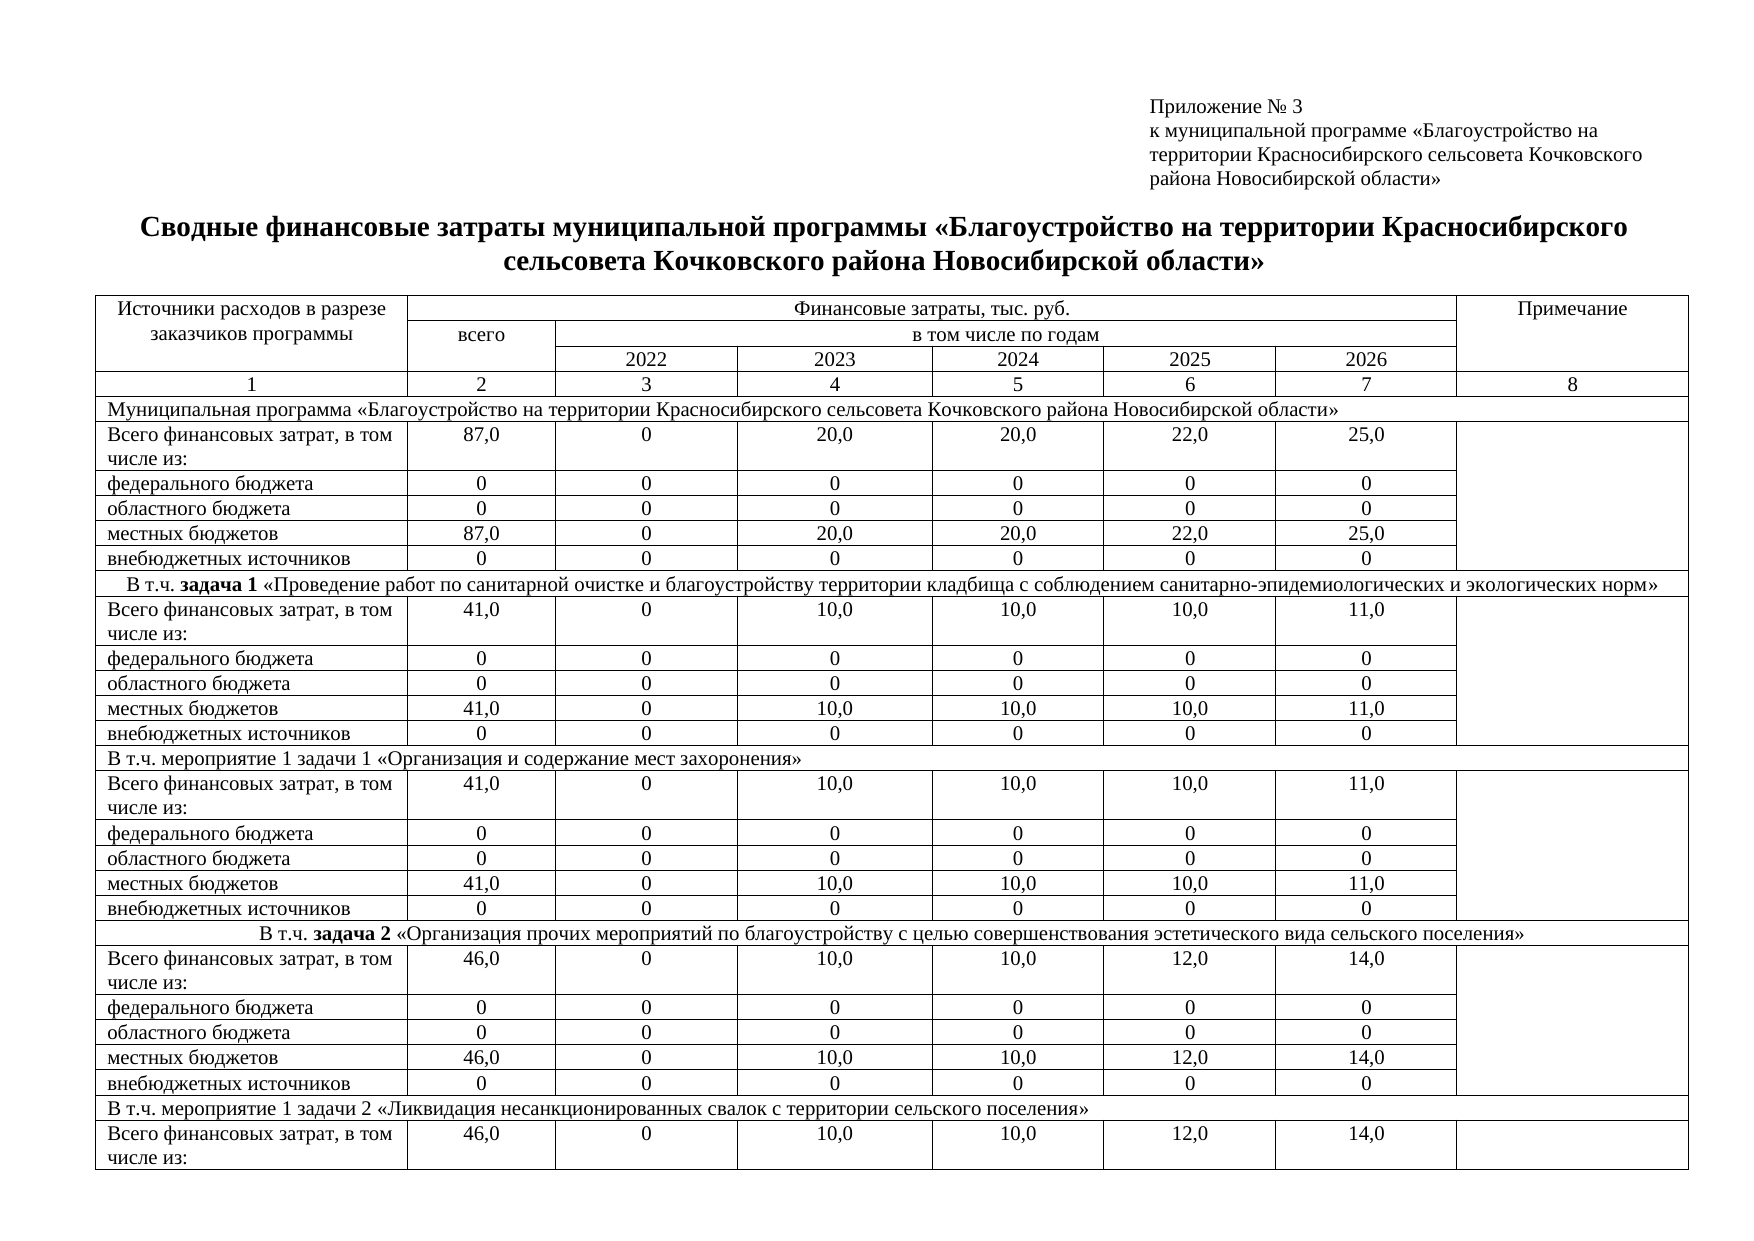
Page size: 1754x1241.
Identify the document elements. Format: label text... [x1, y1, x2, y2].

table_cell 0 [933, 846, 1103, 869]
table_cell Всего финансовых затрат, в том числе из: [96, 946, 407, 994]
table_cell 46,0 [408, 946, 555, 994]
table_cell 20,0 [933, 521, 1103, 545]
table_cell 10,0 [933, 597, 1103, 645]
table_cell федерального бюджета [96, 646, 407, 670]
table_cell 0 [738, 846, 932, 869]
table_cell 0 [556, 995, 737, 1019]
table_cell местных бюджетов [96, 696, 407, 720]
table_cell 0 [1276, 896, 1456, 920]
table_cell 0 [408, 646, 555, 670]
table_cell [1457, 1121, 1688, 1169]
table_cell 10,0 [738, 1045, 932, 1069]
table_cell 25,0 [1276, 521, 1456, 545]
table_cell 0 [738, 1020, 932, 1044]
table_cell 0 [408, 896, 555, 920]
table_cell 0 [1104, 820, 1275, 844]
table_cell 0 [408, 671, 555, 695]
table_cell 0 [556, 696, 737, 720]
table_cell 0 [1104, 995, 1275, 1019]
table_cell внебюджетных источников [96, 896, 407, 920]
table_cell 0 [408, 546, 555, 570]
table_cell 0 [738, 721, 932, 745]
table_cell 87,0 [408, 521, 555, 545]
table_cell 22,0 [1104, 521, 1275, 545]
table_cell 2023 [738, 347, 932, 371]
table_cell В т.ч. задача 2 «Организация прочих мероприятий по благоустройству с целью совершенствования эстетического вида сельского поселения» [96, 921, 1688, 945]
table_cell внебюджетных источников [96, 721, 407, 745]
table_cell 0 [1276, 1020, 1456, 1044]
table_cell 0 [556, 896, 737, 920]
table_cell 0 [933, 820, 1103, 844]
table_cell 0 [556, 521, 737, 545]
table_cell 0 [1276, 646, 1456, 670]
table_cell 0 [933, 896, 1103, 920]
table_cell 0 [933, 496, 1103, 520]
table_cell 10,0 [933, 946, 1103, 994]
table_cell 0 [1104, 846, 1275, 869]
table_cell 0 [933, 721, 1103, 745]
table_cell 0 [1276, 846, 1456, 869]
table_cell 0 [556, 471, 737, 495]
table_cell Всего финансовых затрат, в том числе из: [96, 422, 407, 470]
table_cell 10,0 [933, 871, 1103, 895]
table_cell 6 [1104, 372, 1275, 396]
table_cell 14,0 [1276, 946, 1456, 994]
table_cell 22,0 [1104, 422, 1275, 470]
table_cell 0 [408, 995, 555, 1019]
table_cell 0 [1104, 721, 1275, 745]
table_cell 10,0 [1104, 597, 1275, 645]
table_cell 0 [933, 995, 1103, 1019]
table_cell 0 [1276, 820, 1456, 844]
table_cell 0 [1104, 671, 1275, 695]
table_cell В т.ч. мероприятие 1 задачи 2 «Ликвидация несанкционированных свалок с территории сельского поселения» [96, 1096, 1688, 1119]
table_cell областного бюджета [96, 846, 407, 869]
table_cell 12,0 [1104, 1121, 1275, 1169]
table_cell 0 [933, 1070, 1103, 1094]
table_cell 11,0 [1276, 871, 1456, 895]
table_cell 10,0 [738, 871, 932, 895]
table_cell 3 [556, 372, 737, 396]
table_cell 0 [556, 496, 737, 520]
table_cell 0 [556, 646, 737, 670]
table_cell 2022 [556, 347, 737, 371]
table_cell 10,0 [933, 696, 1103, 720]
table_header Примечание [1457, 296, 1688, 371]
table_cell 0 [556, 1070, 737, 1094]
table_cell 1 [96, 372, 407, 396]
table_cell 0 [408, 721, 555, 745]
table_cell 0 [556, 1020, 737, 1044]
table_cell 0 [556, 820, 737, 844]
table_cell внебюджетных источников [96, 546, 407, 570]
table_cell областного бюджета [96, 1020, 407, 1044]
table_cell Всего финансовых затрат, в том числе из: [96, 597, 407, 645]
table_cell 41,0 [408, 597, 555, 645]
table_cell 41,0 [408, 771, 555, 819]
table_cell 2026 [1276, 347, 1456, 371]
table_cell местных бюджетов [96, 1045, 407, 1069]
table_cell 11,0 [1276, 771, 1456, 819]
table_cell Всего финансовых затрат, в том числе из: [96, 771, 407, 819]
table_cell [1457, 597, 1688, 745]
table_cell 41,0 [408, 871, 555, 895]
table_cell 10,0 [738, 1121, 932, 1169]
table_cell 0 [408, 846, 555, 869]
table_cell 0 [1104, 1020, 1275, 1044]
table_cell 10,0 [738, 696, 932, 720]
table_cell 0 [1104, 496, 1275, 520]
table_cell 0 [556, 846, 737, 869]
table_cell 87,0 [408, 422, 555, 470]
table_cell 0 [738, 671, 932, 695]
table_cell Муниципальная программа «Благоустройство на территории Красносибирского сельсовета Кочковского района Новосибирской области» [96, 397, 1688, 421]
table_cell 2025 [1104, 347, 1275, 371]
table_cell 0 [738, 820, 932, 844]
table_cell 0 [556, 771, 737, 819]
table_cell всего [408, 321, 555, 371]
table_cell [1457, 771, 1688, 920]
table_cell 0 [1104, 546, 1275, 570]
table_cell 7 [1276, 372, 1456, 396]
table_cell 0 [1276, 1070, 1456, 1094]
table_cell 0 [408, 496, 555, 520]
text Сводные финансовые затраты муниципальной программы «Благоустройство на территории Красносибирского сельсовета Кочковского района Новосибирской области» [118, 209, 1650, 276]
table_cell Всего финансовых затрат, в том числе из: [96, 1121, 407, 1169]
table_cell 10,0 [933, 771, 1103, 819]
table_cell местных бюджетов [96, 521, 407, 545]
table_cell В т.ч. задача 1 «Проведение работ по санитарной очистке и благоустройству территории кладбища с соблюдением санитарно-эпидемиологических и экологических норм» [96, 571, 1688, 596]
table_cell 0 [556, 597, 737, 645]
table_cell 10,0 [1104, 696, 1275, 720]
table_cell областного бюджета [96, 496, 407, 520]
table_cell 10,0 [1104, 771, 1275, 819]
table_cell 0 [933, 671, 1103, 695]
table_cell 0 [738, 896, 932, 920]
table_cell 0 [933, 1020, 1103, 1044]
text Приложение № 3 [1149, 94, 1650, 118]
table_cell 20,0 [738, 422, 932, 470]
table_cell федерального бюджета [96, 820, 407, 844]
table_cell 20,0 [738, 521, 932, 545]
table_cell местных бюджетов [96, 871, 407, 895]
table_cell 0 [556, 871, 737, 895]
table_cell 14,0 [1276, 1045, 1456, 1069]
table_cell 0 [1276, 471, 1456, 495]
table_cell 0 [1276, 496, 1456, 520]
table_cell 0 [933, 471, 1103, 495]
table_cell [1457, 422, 1688, 570]
table_cell 0 [408, 820, 555, 844]
table_cell 0 [1276, 546, 1456, 570]
table_cell 0 [556, 422, 737, 470]
table_cell федерального бюджета [96, 995, 407, 1019]
table_cell 0 [1276, 671, 1456, 695]
table_cell 0 [738, 546, 932, 570]
table_cell 0 [1104, 1070, 1275, 1094]
table_cell 11,0 [1276, 696, 1456, 720]
table_cell 10,0 [1104, 871, 1275, 895]
table_cell 0 [738, 496, 932, 520]
table_cell 0 [933, 646, 1103, 670]
table_cell 0 [738, 1070, 932, 1094]
table_cell 41,0 [408, 696, 555, 720]
table_cell 0 [408, 471, 555, 495]
table_cell 0 [556, 671, 737, 695]
table_cell В т.ч. мероприятие 1 задачи 1 «Организация и содержание мест захоронения» [96, 746, 1688, 770]
table_cell 2 [408, 372, 555, 396]
table_cell внебюджетных источников [96, 1070, 407, 1094]
table_cell федерального бюджета [96, 471, 407, 495]
table_cell 4 [738, 372, 932, 396]
table_cell 10,0 [933, 1121, 1103, 1169]
table_cell 0 [1276, 721, 1456, 745]
table_cell 0 [738, 995, 932, 1019]
text к муниципальной программе «Благоустройство на территории Красносибирского сельсовета Кочковского [1149, 118, 1650, 166]
table_cell 11,0 [1276, 597, 1456, 645]
table_cell 0 [1104, 646, 1275, 670]
table_cell 10,0 [738, 597, 932, 645]
table_cell 0 [738, 646, 932, 670]
table_cell 0 [556, 1121, 737, 1169]
table_cell 46,0 [408, 1045, 555, 1069]
table_cell 0 [738, 471, 932, 495]
table_cell 0 [556, 1045, 737, 1069]
table_cell 8 [1457, 372, 1688, 396]
table_cell 25,0 [1276, 422, 1456, 470]
table_cell 10,0 [738, 771, 932, 819]
table_cell 0 [1104, 471, 1275, 495]
table_cell 0 [556, 546, 737, 570]
table_cell 14,0 [1276, 1121, 1456, 1169]
table_cell 12,0 [1104, 1045, 1275, 1069]
table_cell 10,0 [738, 946, 932, 994]
table_header Финансовые затраты, тыс. руб. [408, 296, 1456, 320]
table_cell 0 [933, 546, 1103, 570]
table_cell 46,0 [408, 1121, 555, 1169]
table_cell 12,0 [1104, 946, 1275, 994]
table_cell 0 [1104, 896, 1275, 920]
table_cell 0 [408, 1070, 555, 1094]
table_cell 0 [556, 721, 737, 745]
table_cell [1457, 946, 1688, 1094]
table_cell 0 [556, 946, 737, 994]
table_cell 10,0 [933, 1045, 1103, 1069]
text района Новосибирской области» [1149, 166, 1650, 190]
table_cell 0 [408, 1020, 555, 1044]
table_cell в том числе по годам [556, 321, 1456, 346]
table_cell областного бюджета [96, 671, 407, 695]
table_cell 2024 [933, 347, 1103, 371]
table_cell 5 [933, 372, 1103, 396]
table_cell 20,0 [933, 422, 1103, 470]
table_cell 0 [1276, 995, 1456, 1019]
table_header Источники расходов в разрезе заказчиков программы [96, 296, 407, 371]
